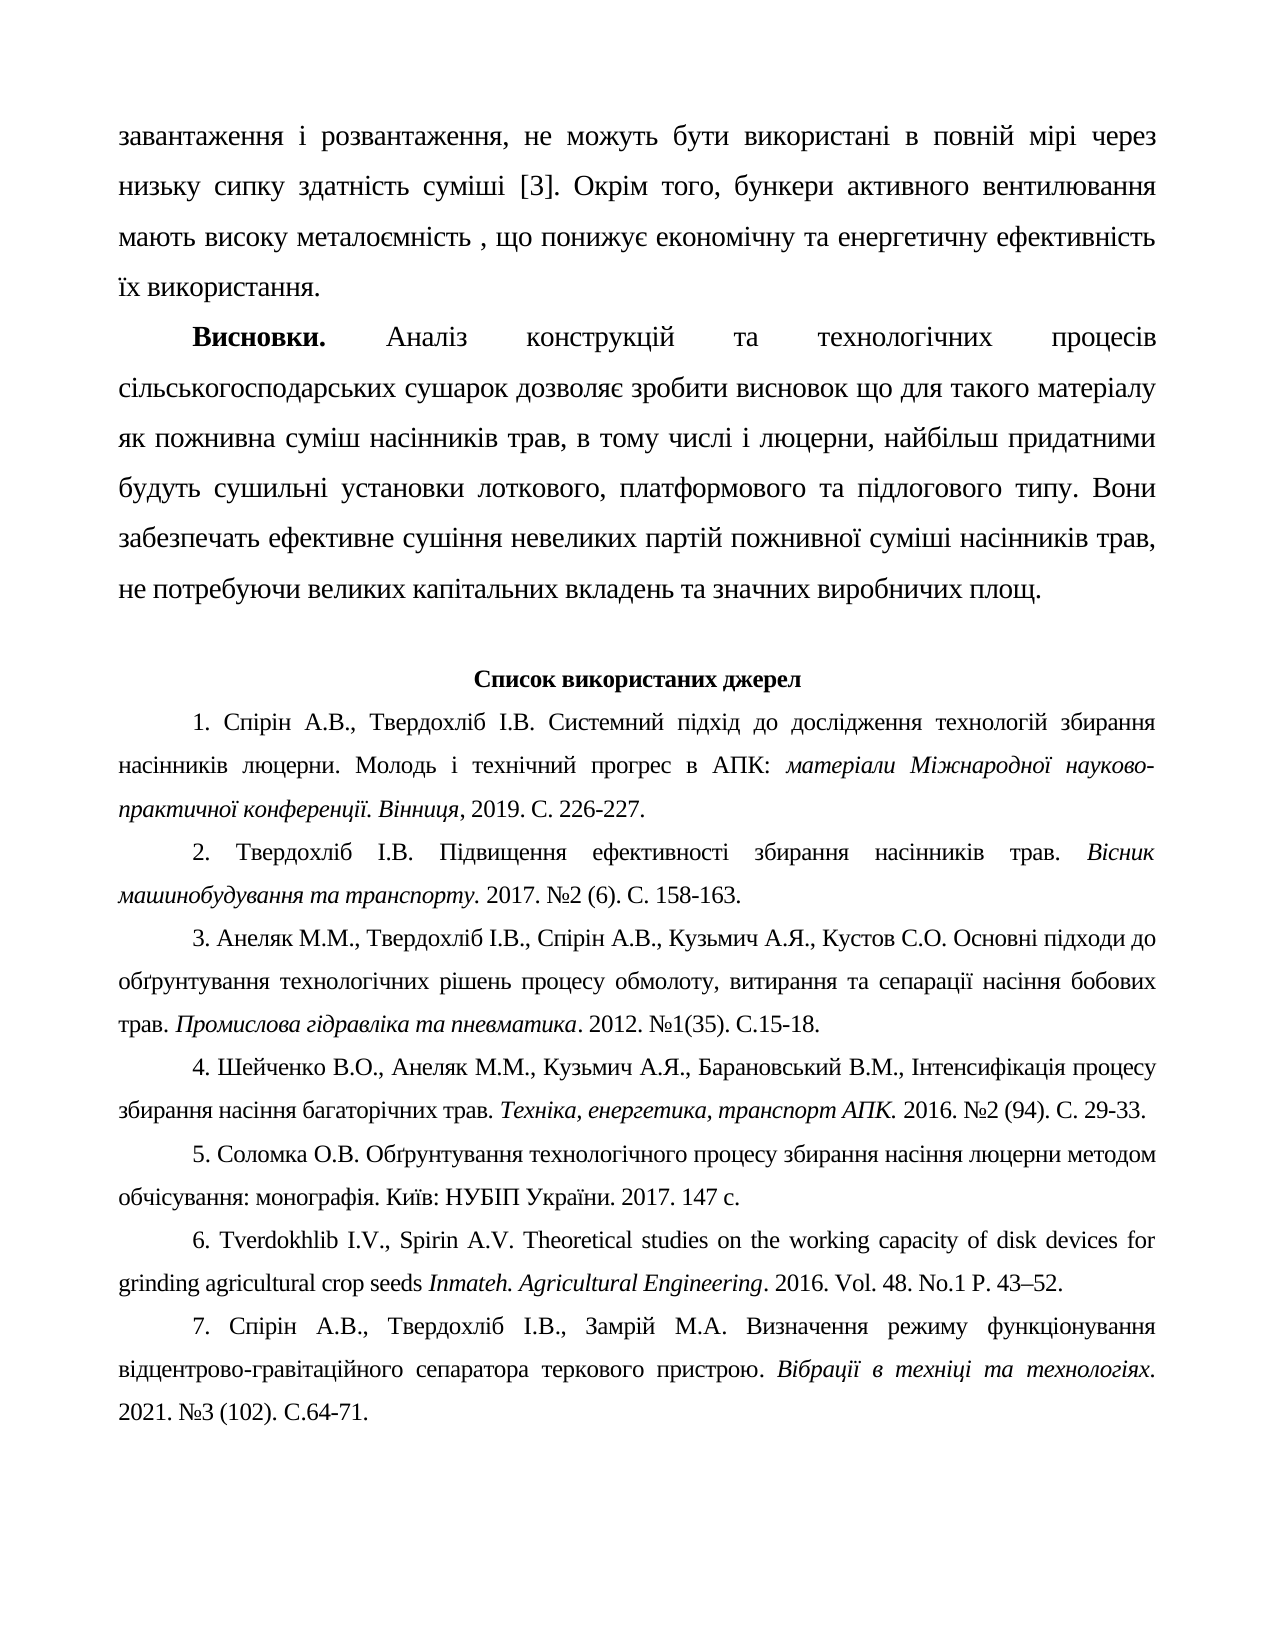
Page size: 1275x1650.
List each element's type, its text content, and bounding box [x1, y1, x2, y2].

text 4. Шейченко В.О., Анеляк М.М., Кузьмич А.Я., Барановський В.М., Інтенсифікація процесу збирання насіння багаторічних трав. Техніка, енергетика, транспорт АПК. 2016. №2 (94). С. 29-33. [118, 1052, 1157, 1124]
text 2. Твердохліб І.В. Підвищення ефективності збирання насінників трав. Вісник машинобудування та транспорту. 2017. №2 (6). С. 158-163. [118, 837, 1157, 909]
text 6. Tverdokhlib I.V., Spirin A.V. Theoretical studies on the working capacity of disk devices for grinding agricultural crop seeds Inmateh. Agricultural Engineering. 2016. Vol. 48. No.1 P. 43–52. [118, 1225, 1157, 1297]
text Висновки. Аналіз конструкцій та технологічних процесів сільськогосподарських сушарок дозволяє зробити висновок що для такого матеріалу як пожнивна суміш насінників трав, в тому числі і люцерни, найбільш придатними будуть сушильні установки лоткового, платформового та підлогового типу. Вони забезпечать ефективне сушіння невеликих партій пожнивної суміші насінників трав, не потребуючи великих капітальних вкладень та значних виробничих площ. [118, 319, 1157, 604]
text Список використаних джерел [118, 664, 1157, 693]
text 5. Соломка О.В. Обґрунтування технологічного процесу збирання насіння люцерни методом обчісування: монографія. Київ: НУБІП України. 2017. 147 с. [118, 1139, 1157, 1211]
text 3. Анеляк М.М., Твердохліб І.В., Спірін А.В., Кузьмич А.Я., Кустов С.О. Основні підходи до обґрунтування технологічних рішень процесу обмолоту, витирання та сепарації насіння бобових трав. Промислова гідравліка та пневматика. 2012. №1(35). С.15-18. [118, 923, 1157, 1038]
text 7. Спірін А.В., Твердохліб І.В., Замрій М.А. Визначення режиму функціонування відцентрово-гравітаційного сепаратора теркового пристрою. Вібрації в техніці та технологіях. 2021. №3 (102). С.64-71. [118, 1311, 1157, 1426]
text 1. Спірін А.В., Твердохліб І.В. Системний підхід до дослідження технологій збирання насінників люцерни. Молодь і технічний прогрес в АПК: матеріали Міжнародної науково-практичної конференції. Вінниця, 2019. С. 226-227. [118, 707, 1157, 822]
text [118, 118, 1157, 303]
